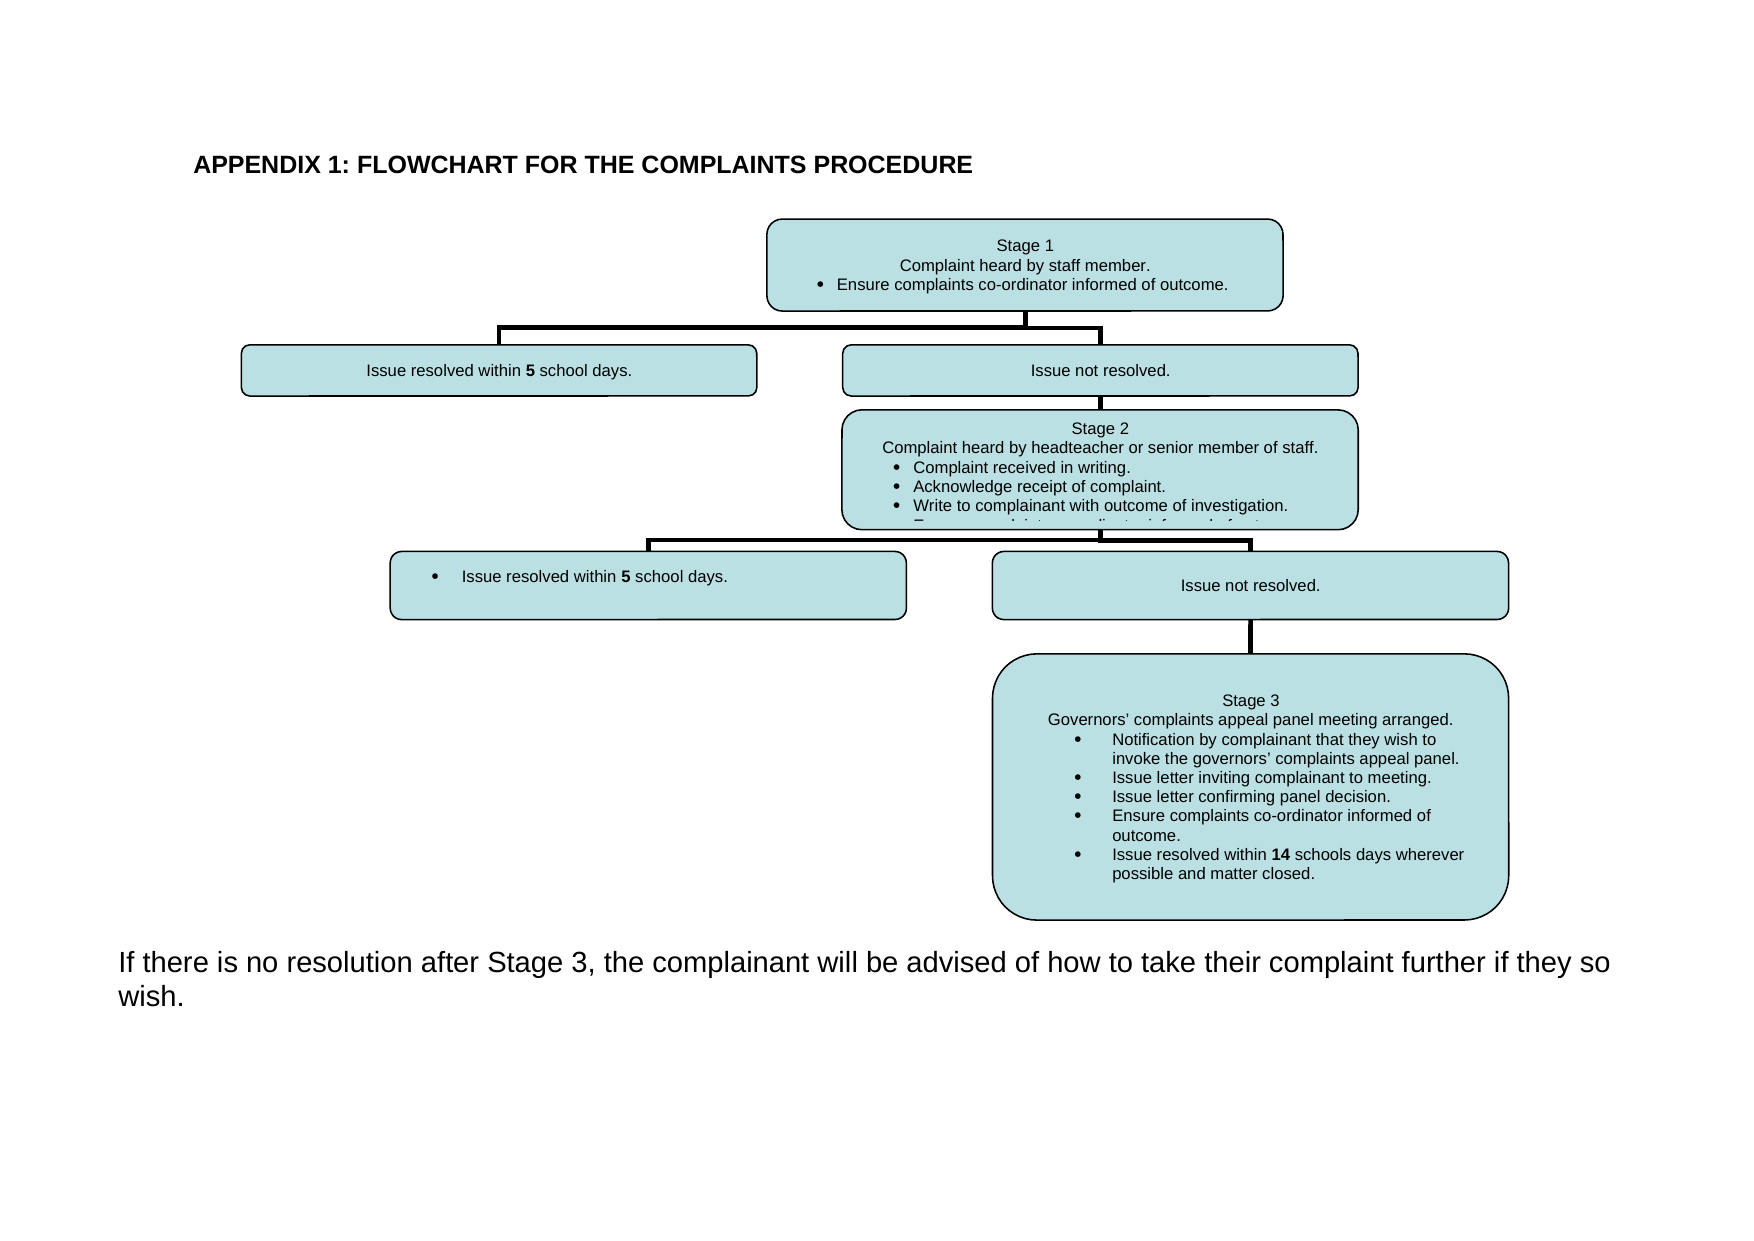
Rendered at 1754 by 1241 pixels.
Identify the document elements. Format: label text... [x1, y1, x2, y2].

text If there is no resolution after Stage 3, the complainant will be advised of how to take their complaint further if they so wish. [118, 945, 1636, 1012]
subtitle APPENDIX 1: FLOWCHART FOR THE COMPLAINTS PROCEDURE [193, 150, 1636, 179]
